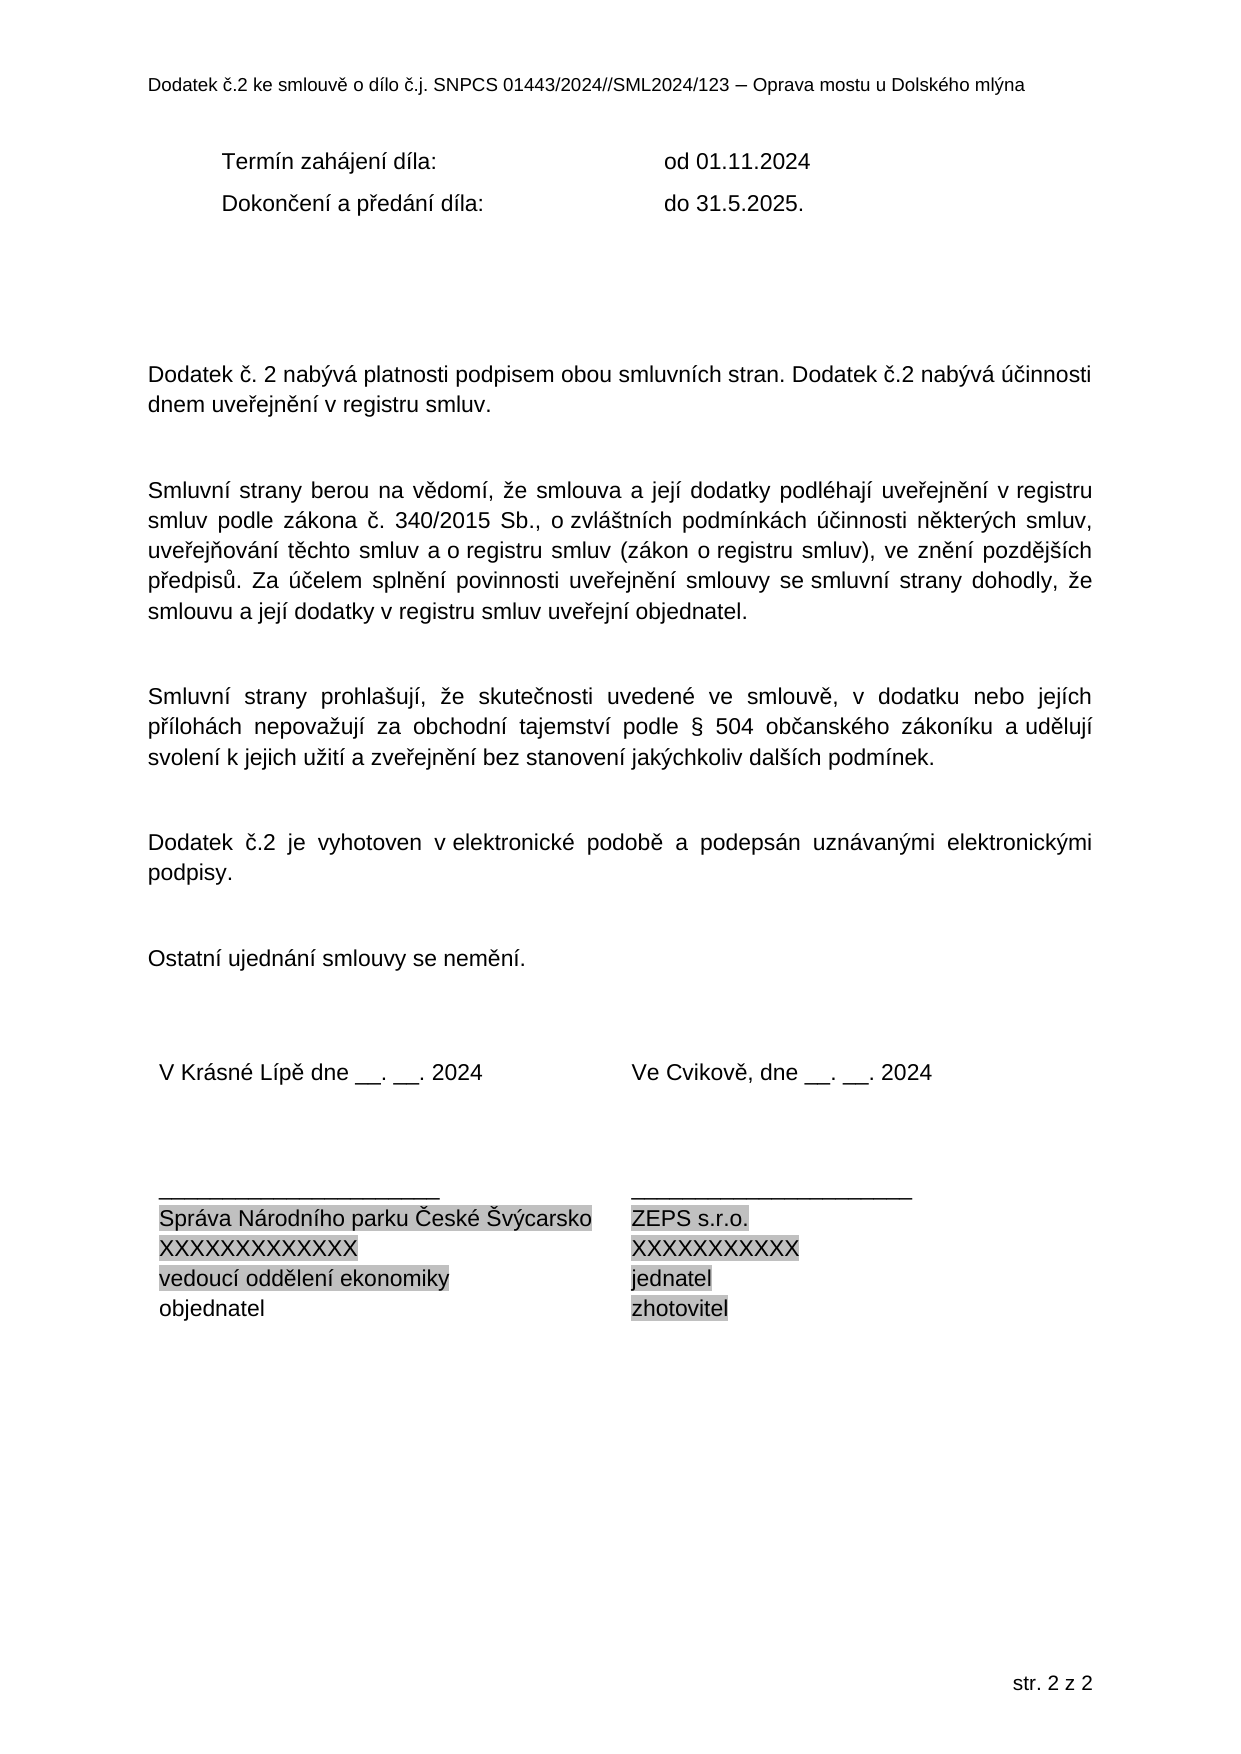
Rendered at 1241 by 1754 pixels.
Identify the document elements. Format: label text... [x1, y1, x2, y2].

table_cell ______________________ Správa Národního parku České Švýcarsko XXXXXXXXXXXXX vedoucí oddělení ekonomiky objednatel [148, 1089, 620, 1325]
table_cell ______________________ ZEPS s.r.o. XXXXXXXXXXX jednatel zhotovitel [620, 1089, 1093, 1325]
list Smluvní strany berou na vědomí, že smlouva a její dodatky podléhají uveřejnění v registru smluv podle zákona č. 340/2015 Sb., o zvláštních podmínkách účinnosti některých smluv, uveřejňování těchto smluv a o registru smluv (zákon o registru smluv), ve znění pozdějších předpisů. Za účelem splnění povinnosti uveřejnění smlouvy se smluvní strany dohodly, že smlouvu a její dodatky v registru smluv uveřejní objednatel. [148, 477, 1092, 624]
list Dodatek č.2 je vyhotoven v elektronické podobě a podepsán uznávanými elektronickými podpisy. [148, 829, 1092, 886]
text Termín zahájení díla: od 01.11.2024 [148, 148, 1092, 174]
table_header Ve Cvikově, dne __. __. 2024 [620, 1030, 1093, 1089]
text Dokončení a předání díla: do 31.5.2025. [148, 190, 1092, 217]
list Ostatní ujednání smlouvy se nemění. [148, 944, 1092, 971]
list Smluvní strany prohlašují, že skutečnosti uvedené ve smlouvě, v dodatku nebo jejích přílohách nepovažují za obchodní tajemství podle § 504 občanského zákoníku a udělují svolení k jejich užití a zveřejnění bez stanovení jakýchkoliv dalších podmínek. [148, 683, 1092, 770]
table_header V Krásné Lípě dne __. __. 2024 [148, 1030, 620, 1089]
list Dodatek č. 2 nabývá platnosti podpisem obou smluvních stran. Dodatek č.2 nabývá účinnosti dnem uveřejnění v registru smluv. [148, 361, 1092, 418]
